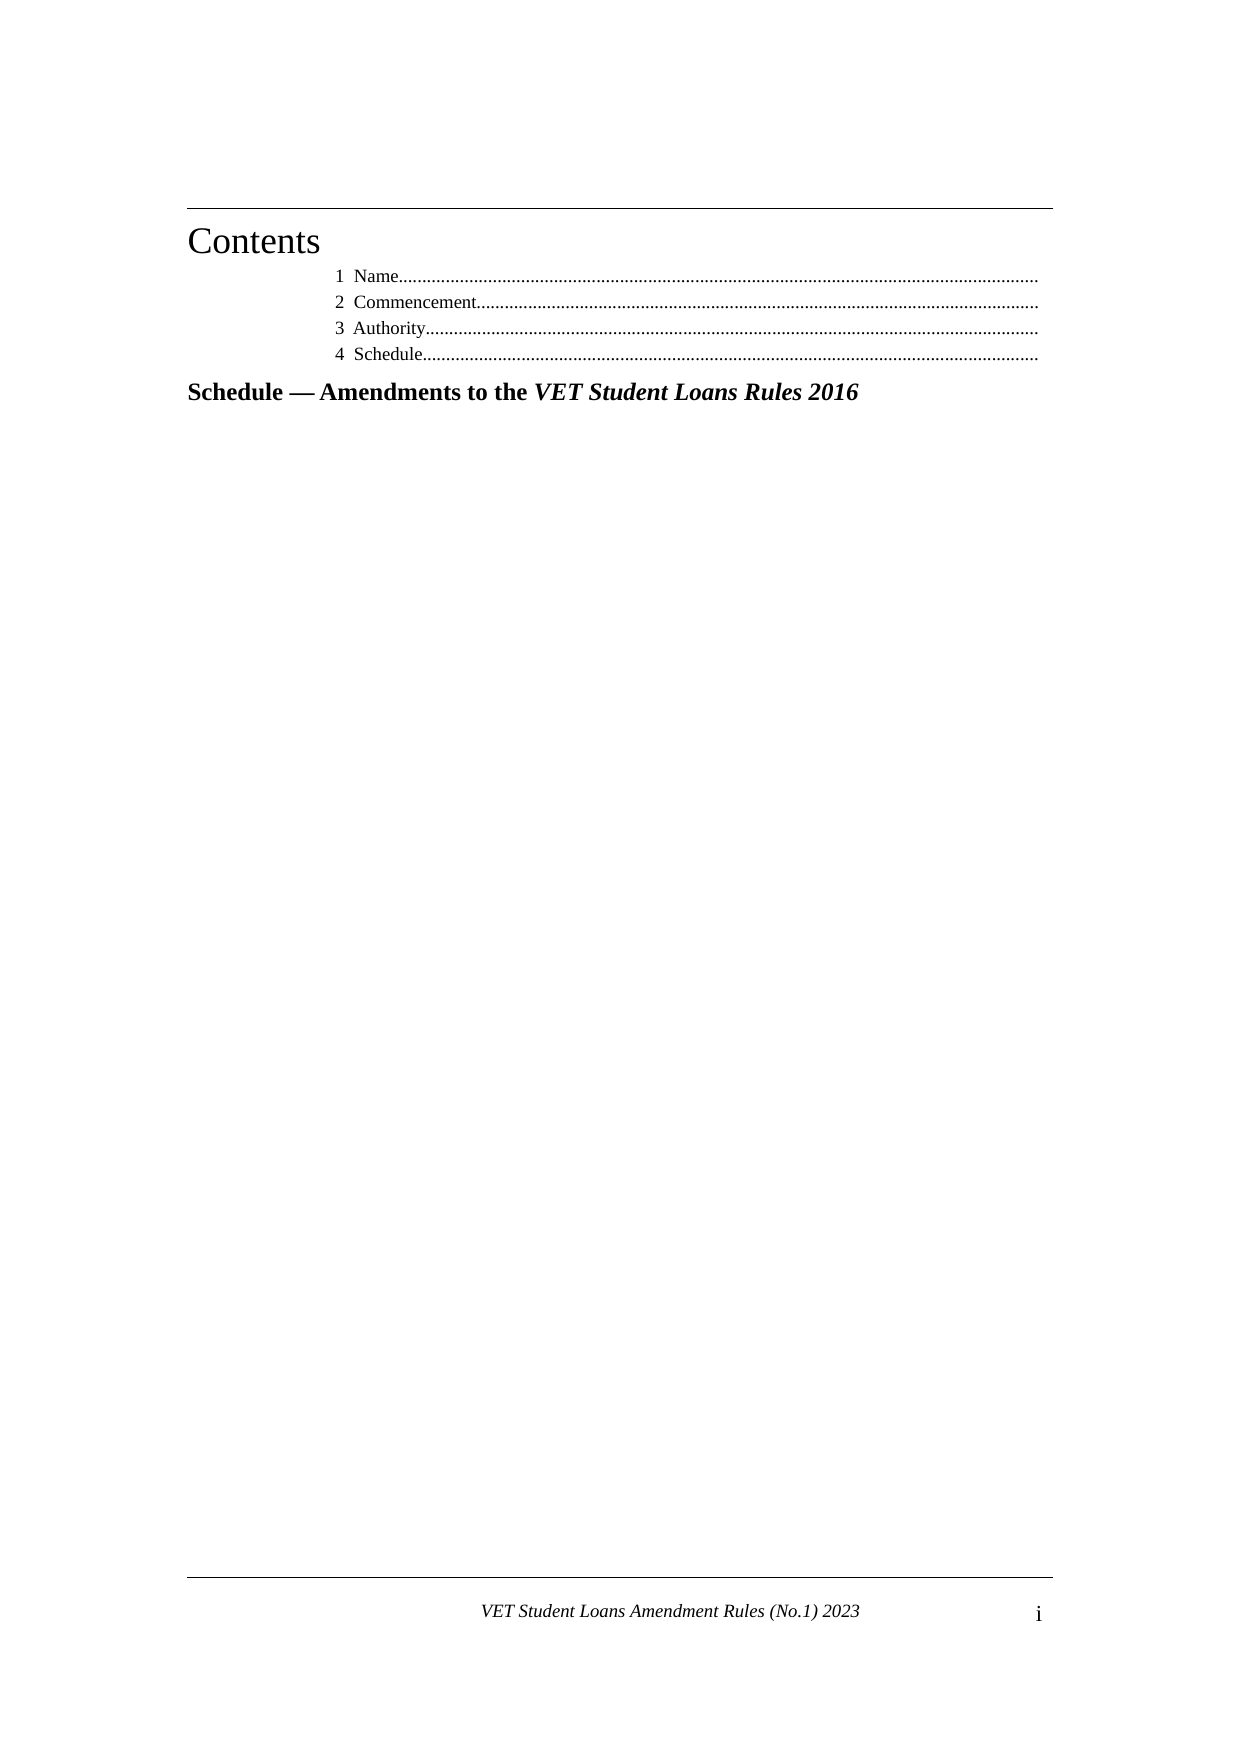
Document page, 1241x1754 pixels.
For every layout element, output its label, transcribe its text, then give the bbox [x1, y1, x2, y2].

text 3 Authority 1 [335, 317, 994, 338]
text 2 Commencement 1 [335, 291, 994, 313]
text Schedule — Amendments to the VET Student Loans Rules 2016 2 [187, 377, 994, 405]
text Contents [187, 218, 1053, 261]
text 4 Schedule 1 [335, 342, 994, 364]
text 1 Name 1 [335, 265, 994, 287]
